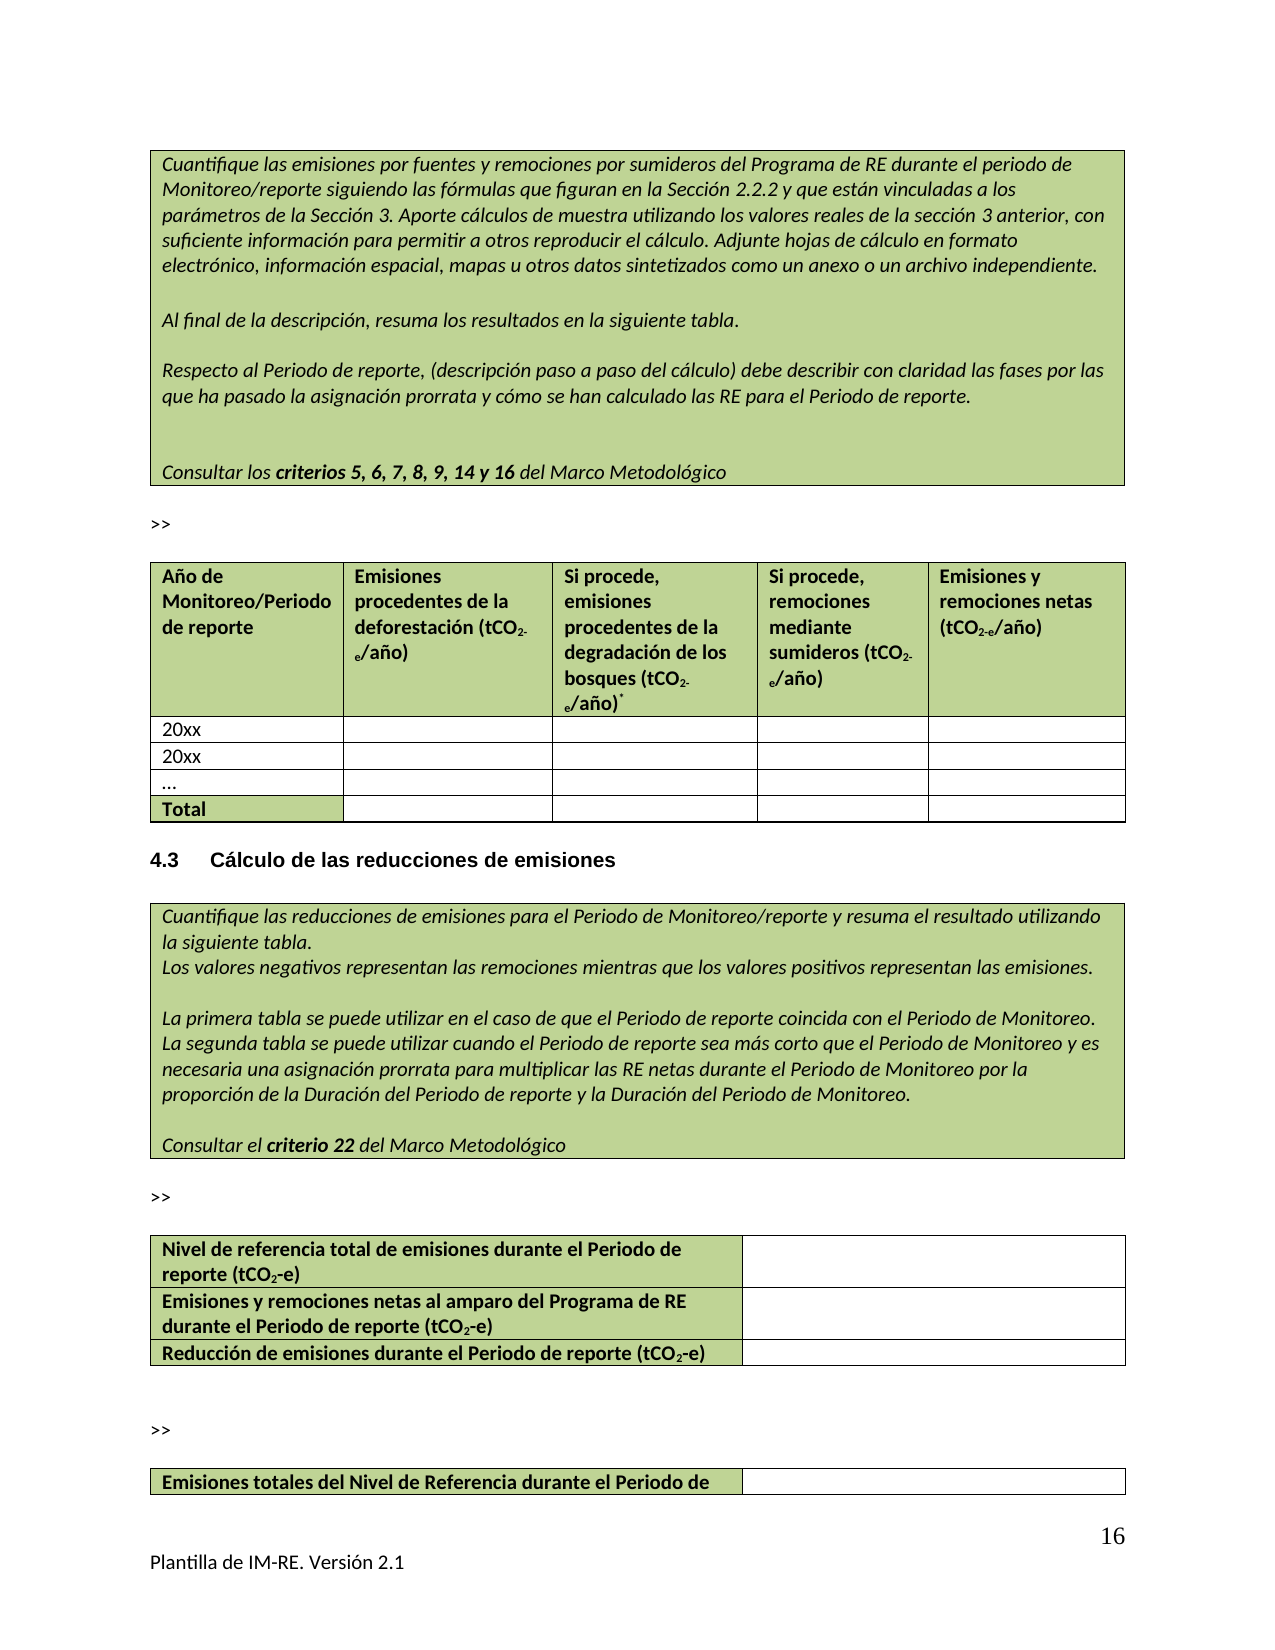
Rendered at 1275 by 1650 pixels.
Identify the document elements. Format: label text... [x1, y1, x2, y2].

table_cell … [151, 770, 343, 795]
table_header [743, 1469, 1125, 1494]
text >> [150, 511, 1125, 537]
table_header Emisiones procedentes de la deforestación (tCO2-e/año) [344, 563, 552, 716]
table_cell [929, 743, 1125, 768]
table_cell [929, 796, 1125, 821]
table_cell [344, 717, 552, 742]
table_cell 20xx [151, 743, 343, 768]
table_header Si procede, emisiones procedentes de la degradación de los bosques (tCO2-e/año)* [553, 563, 757, 716]
table_cell [344, 796, 552, 821]
subtitle Cálculo de las reducciones de emisiones [150, 848, 1125, 872]
table_header Cuantifique las reducciones de emisiones para el Periodo de Monitoreo/reporte y resuma el resultado utilizando la siguiente tabla. Los valores negativos representan las remociones mientras que los valores positivos representan las emisiones. La primera tabla se puede utilizar en el caso de que el Periodo de reporte coincida con el Periodo de Monitoreo. La segunda tabla se puede utilizar cuando el Periodo de reporte sea más corto que el Periodo de Monitoreo y es necesaria una asignación prorrata para multiplicar las RE netas durante el Periodo de Monitoreo por la proporción de la Duración del Periodo de reporte y la Duración del Periodo de Monitoreo. Consultar el criterio 22 del Marco Metodológico [151, 904, 1124, 1158]
table_cell Emisiones y remociones netas al amparo del Programa de RE durante el Periodo de reporte (tCO2-e) [151, 1288, 742, 1339]
table_header Nivel de referencia total de emisiones durante el Periodo de reporte (tCO2-e) [151, 1236, 742, 1287]
table_cell [758, 717, 928, 742]
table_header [151, 1469, 742, 1494]
table_cell Reducción de emisiones durante el Periodo de reporte (tCO2-e) [151, 1340, 742, 1365]
table_header Cuantifique las emisiones por fuentes y remociones por sumideros del Programa de RE durante el periodo de Monitoreo/reporte siguiendo las fórmulas que figuran en la Sección 2.2.2 y que están vinculadas a los parámetros de la Sección 3. Aporte cálculos de muestra utilizando los valores reales de la sección 3 anterior, con suficiente información para permitir a otros reproducir el cálculo. Adjunte hojas de cálculo en formato electrónico, información espacial, mapas u otros datos sintetizados como un anexo o un archivo independiente. Al final de la descripción, resuma los resultados en la siguiente tabla. Respecto al Periodo de reporte, (descripción paso a paso del cálculo) debe describir con claridad las fases por las que ha pasado la asignación prorrata y cómo se han calculado las RE para el Periodo de reporte. Consultar los criterios 5, 6, 7, 8, 9, 14 y 16 del Marco Metodológico [151, 151, 1124, 485]
text >> [150, 1417, 1125, 1442]
table_cell Total [151, 796, 343, 821]
table_header Año de Monitoreo/Periodo de reporte [151, 563, 343, 716]
table_cell [344, 770, 552, 795]
table_cell [758, 770, 928, 795]
text >> [150, 1184, 1125, 1209]
table_cell [743, 1288, 1125, 1339]
table_cell [553, 796, 757, 821]
table_cell 20xx [151, 717, 343, 742]
table_cell [758, 796, 928, 821]
table_cell [553, 717, 757, 742]
table_cell [344, 743, 552, 768]
table_cell [743, 1340, 1125, 1365]
table_header [743, 1236, 1125, 1287]
table_cell [553, 743, 757, 768]
table_header Si procede, remociones mediante sumideros (tCO2-e/año) [758, 563, 928, 716]
table_header Emisiones y remociones netas (tCO2-e/año) [929, 563, 1125, 716]
table_cell [929, 717, 1125, 742]
table_cell [553, 770, 757, 795]
table_cell [758, 743, 928, 768]
table_cell [929, 770, 1125, 795]
